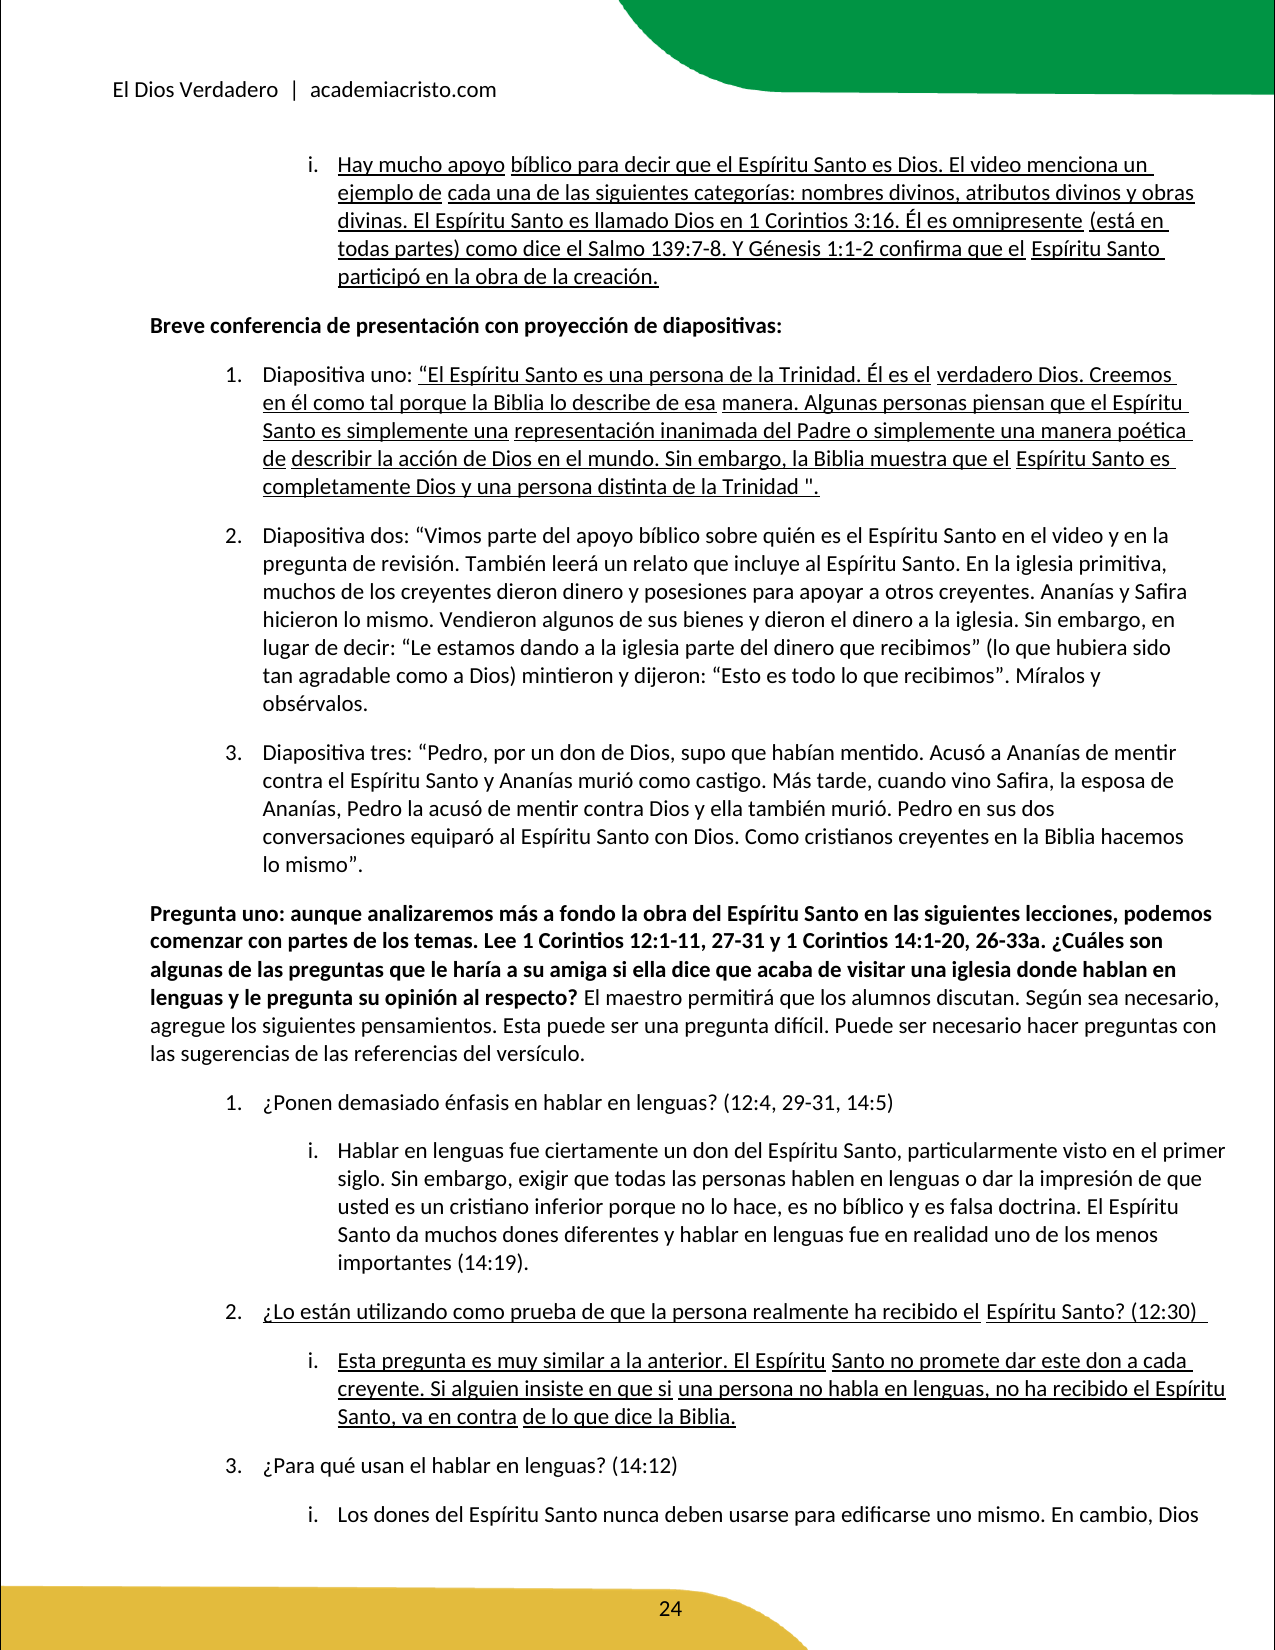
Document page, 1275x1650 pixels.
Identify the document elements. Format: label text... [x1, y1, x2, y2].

text Pregunta uno: aunque analizaremos más a fondo la obra del Espíritu Santo en las siguientes lecciones, podemos comenzar con partes de los temas. Lee 1 Corintios 12:1-11, 27-31 y 1 Corintios 14:1-20, 26-33a. ¿Cuáles son algunas de las preguntas que le haría a su amiga si ella dice que acaba de visitar una iglesia donde hablan en lenguas y le pregunta su opinión al respecto? El maestro permitirá que los alumnos discutan. Según sea necesario, agregue los siguientes pensamientos. Esta puede ser una pregunta difícil. Puede ser necesario hacer preguntas con las sugerencias de las referencias del versículo. [150, 899, 1228, 1067]
list Diapositiva dos: “Vimos parte del apoyo bíblico sobre quién es el Espíritu Santo en el video y en la pregunta de revisión. También leerá un relato que incluye al Espíritu Santo. En la iglesia primitiva, muchos de los creyentes dieron dinero y posesiones para apoyar a otros creyentes. Ananías y Safira hicieron lo mismo. Vendieron algunos de sus bienes y dieron el dinero a la iglesia. Sin embargo, en lugar de decir: “Le estamos dando a la iglesia parte del dinero que recibimos” (lo que hubiera sido tan agradable como a Dios) mintieron y dijeron: “Esto es todo lo que recibimos”. Míralos y obsérvalos. [225, 521, 1200, 717]
text Breve conferencia de presentación con proyección de diapositivas: [150, 311, 1200, 339]
list ¿Para qué usan el hablar en lenguas? (14:12) [225, 1451, 1228, 1479]
picture [1, 0, 1274, 1650]
list Hay mucho apoyo bíblico para decir que el Espíritu Santo es Dios. El video menciona un ejemplo de cada una de las siguientes categorías: nombres divinos, atributos divinos y obras divinas. El Espíritu Santo es llamado Dios en 1 Corintios 3:16. Él es omnipresente (está en todas partes) como dice el Salmo 139:7-8. Y Génesis 1:1-2 confirma que el Espíritu Santo participó en la obra de la creación. [319, 150, 1200, 290]
list ¿Ponen demasiado énfasis en hablar en lenguas? (12:4, 29-31, 14:5) [225, 1088, 1228, 1116]
list Hablar en lenguas fue ciertamente un don del Espíritu Santo, particularmente visto en el primer siglo. Sin embargo, exigir que todas las personas hablen en lenguas o dar la impresión de que usted es un cristiano inferior porque no lo hace, es no bíblico y es falsa doctrina. El Espíritu Santo da muchos dones diferentes y hablar en lenguas fue en realidad uno de los menos importantes (14:19). [319, 1136, 1228, 1277]
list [319, 1500, 1228, 1528]
list ¿Lo están utilizando como prueba de que la persona realmente ha recibido el Espíritu Santo? (12:30) [225, 1297, 1228, 1325]
list Diapositiva uno: “El Espíritu Santo es una persona de la Trinidad. Él es el verdadero Dios. Creemos en él como tal porque la Biblia lo describe de esa manera. Algunas personas piensan que el Espíritu Santo es simplemente una representación inanimada del Padre o simplemente una manera poética de describir la acción de Dios en el mundo. Sin embargo, la Biblia muestra que el Espíritu Santo es completamente Dios y una persona distinta de la Trinidad ". [225, 360, 1200, 500]
list Esta pregunta es muy similar a la anterior. El Espíritu Santo no promete dar este don a cada creyente. Si alguien insiste en que si una persona no habla en lenguas, no ha recibido el Espíritu Santo, va en contra de lo que dice la Biblia. [319, 1346, 1228, 1430]
list Diapositiva tres: “Pedro, por un don de Dios, supo que habían mentido. Acusó a Ananías de mentir contra el Espíritu Santo y Ananías murió como castigo. Más tarde, cuando vino Safira, la esposa de Ananías, Pedro la acusó de mentir contra Dios y ella también murió. Pedro en sus dos conversaciones equiparó al Espíritu Santo con Dios. Como cristianos creyentes en la Biblia hacemos lo mismo”. [225, 738, 1200, 878]
